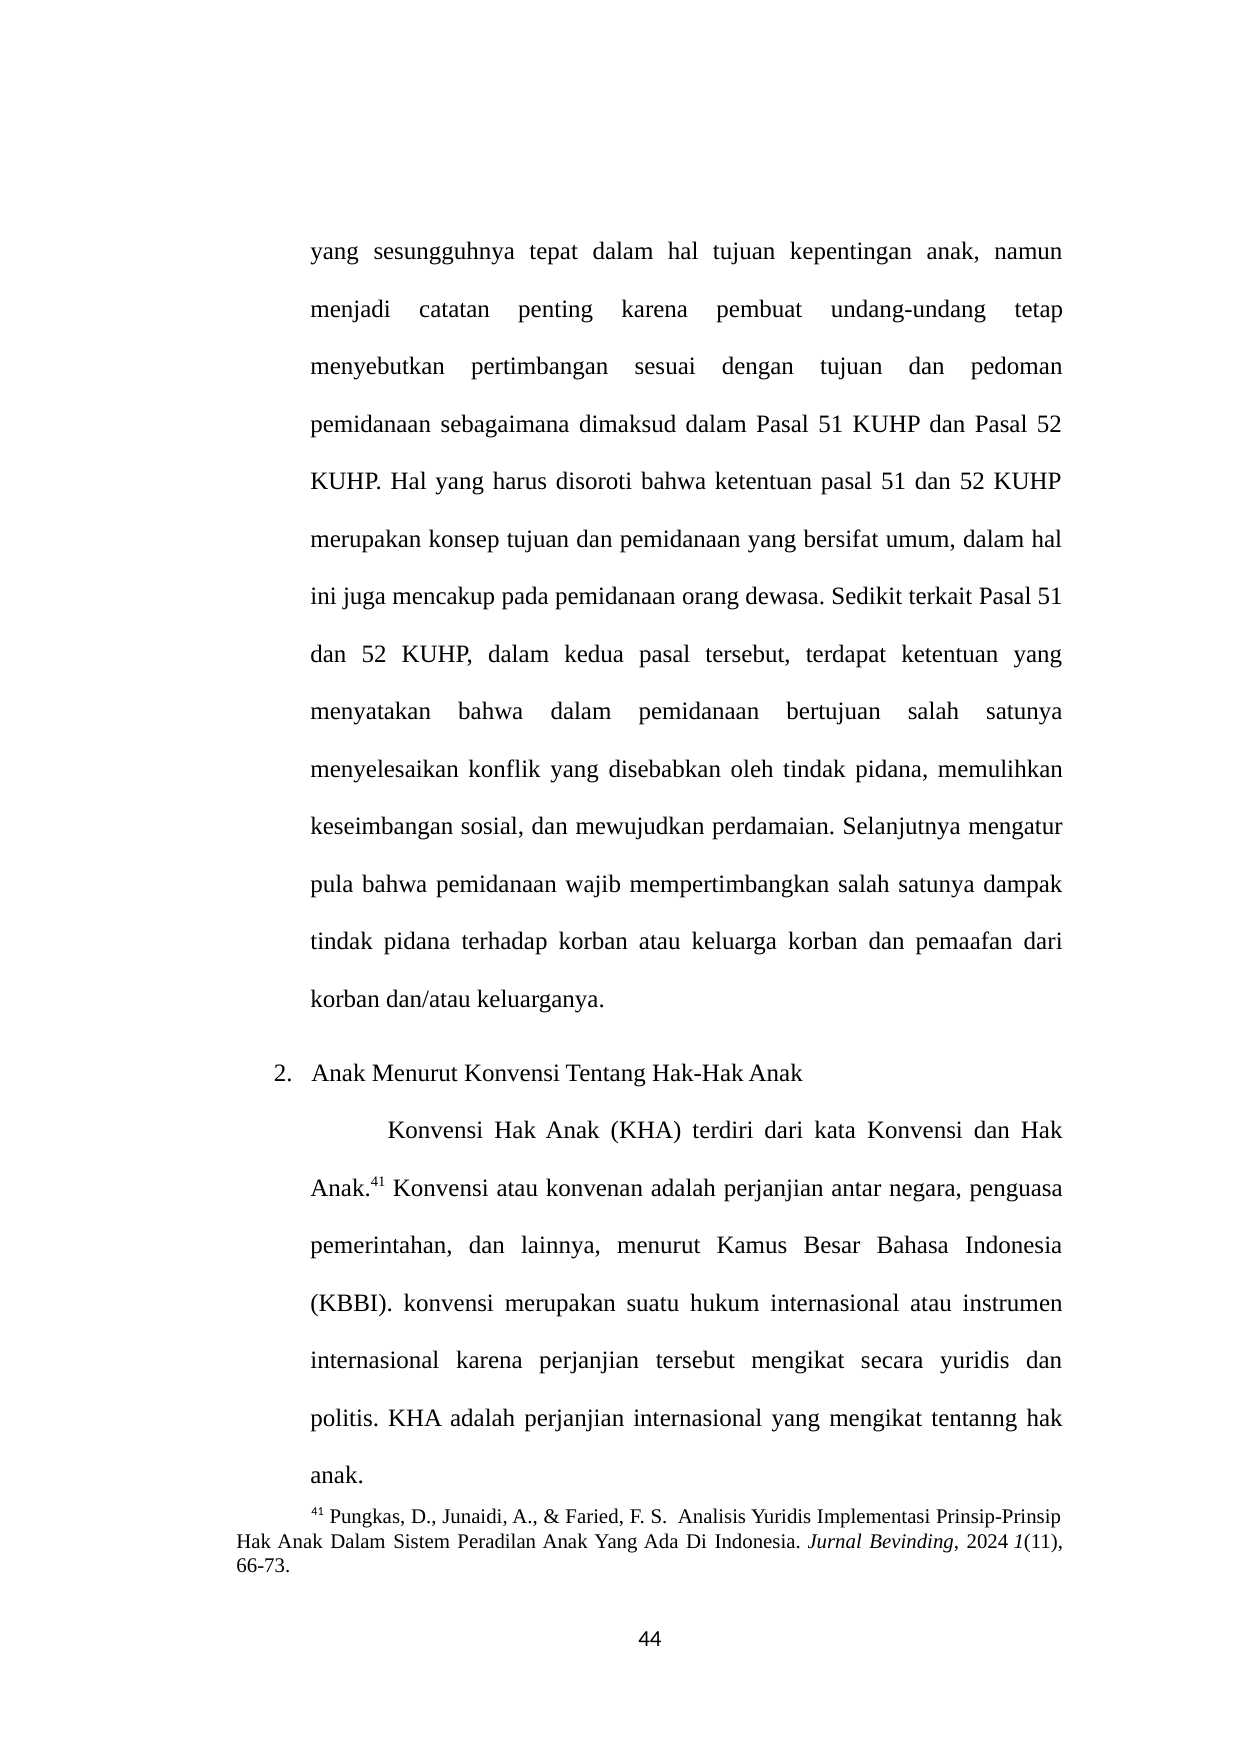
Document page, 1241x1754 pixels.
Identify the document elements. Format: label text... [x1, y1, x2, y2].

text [310, 236, 1063, 1012]
text Konvensi Hak Anak (KHA) terdiri dari kata Konvensi dan Hak Anak. Konvensi atau konvenan adalah perjanjian antar negara, penguasa pemerintahan, dan lainnya, menurut Kamus Besar Bahasa Indonesia (KBBI). konvensi merupakan suatu hukum internasional atau instrumen internasional karena perjanjian tersebut mengikat secara yuridis dan politis. KHA adalah perjanjian internasional yang mengikat tentanng hak anak. [310, 1115, 1063, 1489]
list Anak Menurut Konvensi Tentang Hak-Hak Anak [274, 1058, 1063, 1087]
